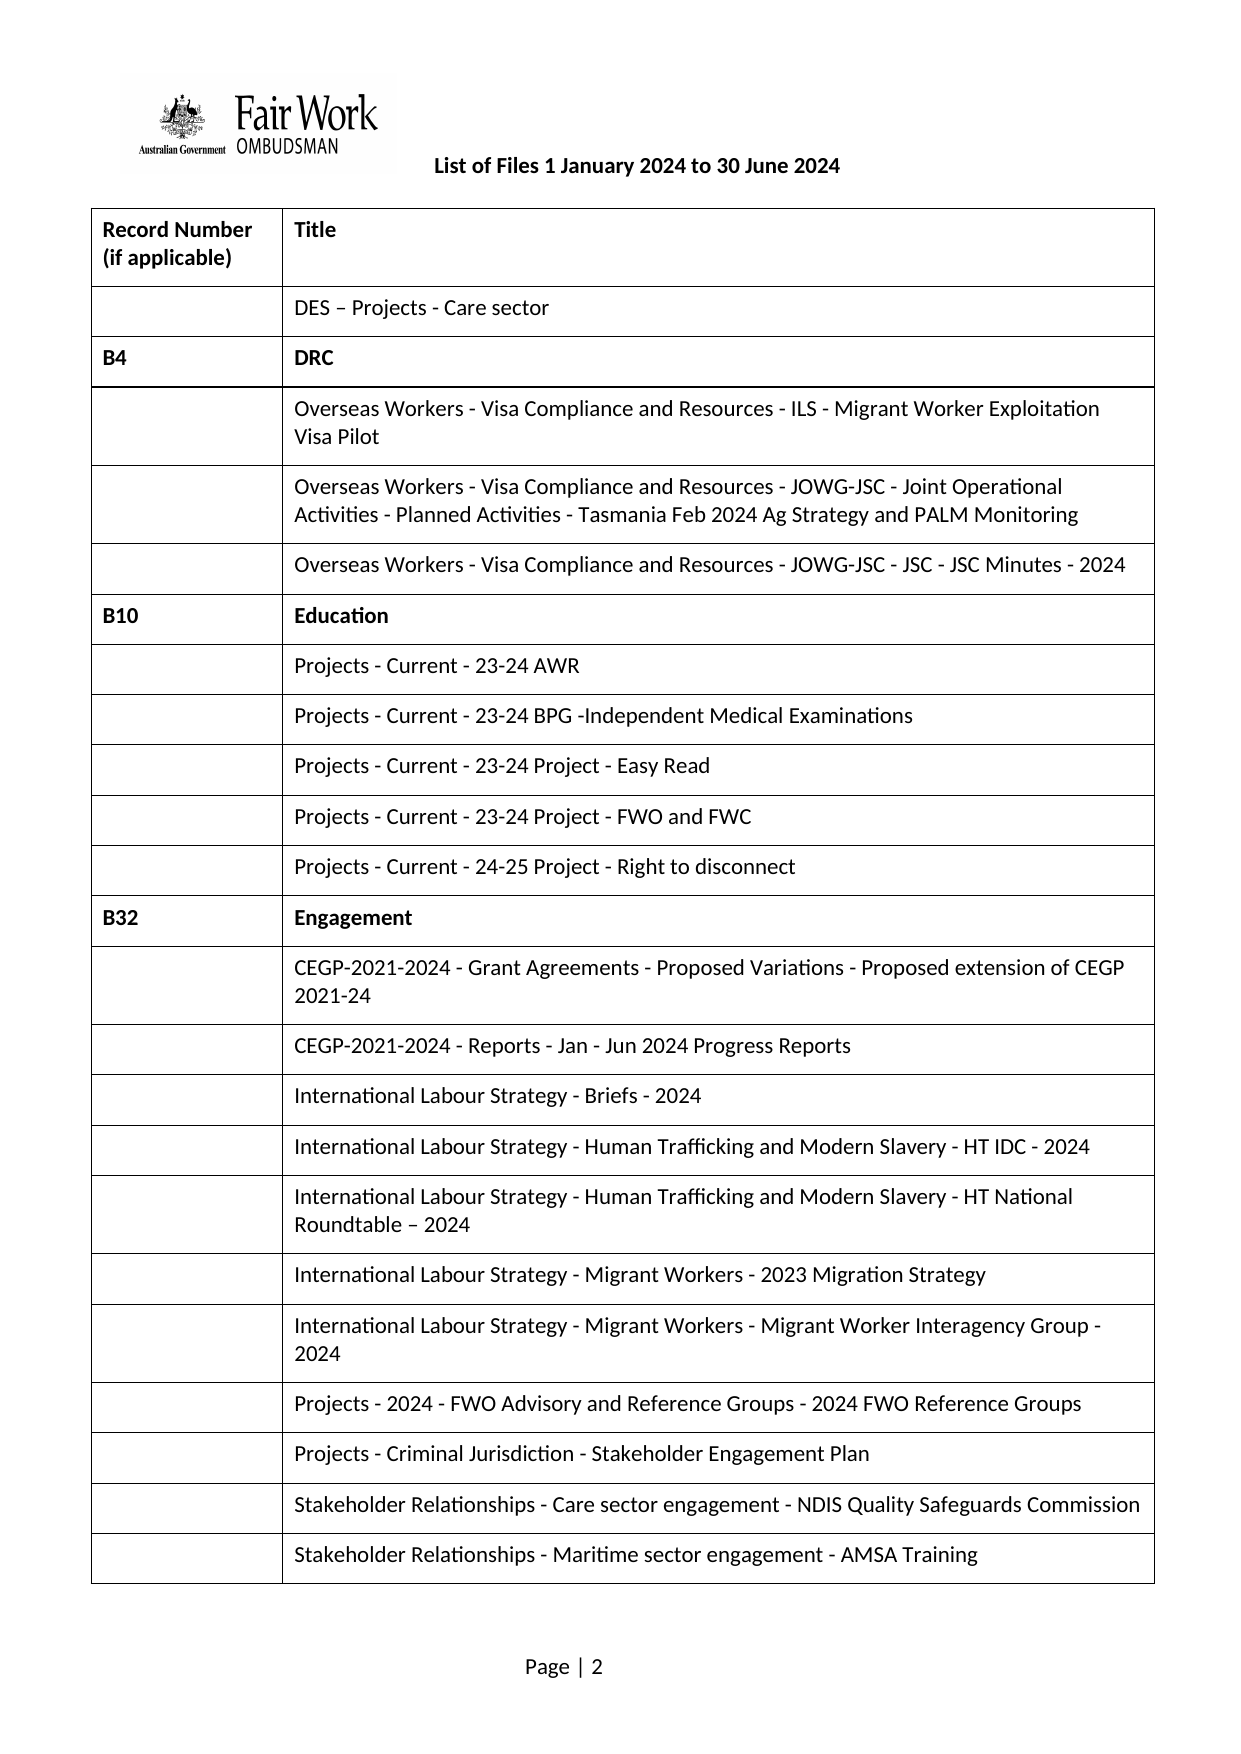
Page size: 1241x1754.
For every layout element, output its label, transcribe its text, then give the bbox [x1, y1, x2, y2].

table_cell [92, 388, 282, 465]
table_cell B10 [92, 595, 282, 644]
table_cell DES – Projects - Care sector [283, 287, 1154, 336]
table_cell [92, 1075, 282, 1124]
table_cell [92, 1534, 282, 1583]
table_cell [92, 745, 282, 795]
table_cell Stakeholder Relationships - Maritime sector engagement - AMSA Training [283, 1534, 1154, 1583]
table_cell [92, 1254, 282, 1303]
table_cell Education [283, 595, 1154, 644]
table_cell [92, 466, 282, 543]
table_cell [92, 1305, 282, 1382]
table_cell [92, 1176, 282, 1253]
table_cell B32 [92, 896, 282, 946]
table_cell Overseas Workers - Visa Compliance and Resources - JOWG-JSC - JSC - JSC Minutes - 2024 [283, 544, 1154, 593]
table_cell Projects - Current - 23-24 Project - Easy Read [283, 745, 1154, 795]
table_cell DRC [283, 337, 1154, 386]
table_cell Projects - Current - 23-24 AWR [283, 645, 1154, 694]
table_cell Projects - Current - 23-24 BPG -Independent Medical Examinations [283, 695, 1154, 744]
table_cell [92, 544, 282, 593]
table_cell International Labour Strategy - Human Trafficking and Modern Slavery - HT IDC - 2024 [283, 1126, 1154, 1175]
table_cell CEGP-2021-2024 - Grant Agreements - Proposed Variations - Proposed extension of CEGP 2021-24 [283, 947, 1154, 1024]
table_cell [92, 846, 282, 895]
table_cell [92, 1484, 282, 1533]
table_cell Stakeholder Relationships - Care sector engagement - NDIS Quality Safeguards Commission [283, 1484, 1154, 1533]
table_cell International Labour Strategy - Migrant Workers - 2023 Migration Strategy [283, 1254, 1154, 1303]
table_cell Projects - Current - 23-24 Project - FWO and FWC [283, 796, 1154, 845]
table_cell International Labour Strategy - Briefs - 2024 [283, 1075, 1154, 1124]
table_cell Projects - Criminal Jurisdiction - Stakeholder Engagement Plan [283, 1433, 1154, 1482]
table_cell [92, 796, 282, 845]
table_header Title [283, 209, 1154, 286]
table_cell [92, 947, 282, 1024]
table_cell [92, 287, 282, 336]
table_cell Projects - 2024 - FWO Advisory and Reference Groups - 2024 FWO Reference Groups [283, 1383, 1154, 1432]
table_cell [92, 1433, 282, 1482]
table_cell [92, 1126, 282, 1175]
table_cell B4 [92, 337, 282, 386]
table_header Record Number (if applicable) [92, 209, 282, 286]
table_cell Overseas Workers - Visa Compliance and Resources - JOWG-JSC - Joint Operational Activities - Planned Activities - Tasmania Feb 2024 Ag Strategy and PALM Monitoring [283, 466, 1154, 543]
table_cell [92, 645, 282, 694]
table_cell International Labour Strategy - Migrant Workers - Migrant Worker Interagency Group - 2024 [283, 1305, 1154, 1382]
table_cell [92, 1383, 282, 1432]
table_cell International Labour Strategy - Human Trafficking and Modern Slavery - HT National Roundtable – 2024 [283, 1176, 1154, 1253]
table_cell Overseas Workers - Visa Compliance and Resources - ILS - Migrant Worker Exploitation Visa Pilot [283, 388, 1154, 465]
table_cell [92, 1025, 282, 1074]
table_cell [92, 695, 282, 744]
table_cell Projects - Current - 24-25 Project - Right to disconnect [283, 846, 1154, 895]
table_cell Engagement [283, 896, 1154, 946]
table_cell CEGP-2021-2024 - Reports - Jan - Jun 2024 Progress Reports [283, 1025, 1154, 1074]
picture [120, 73, 398, 174]
